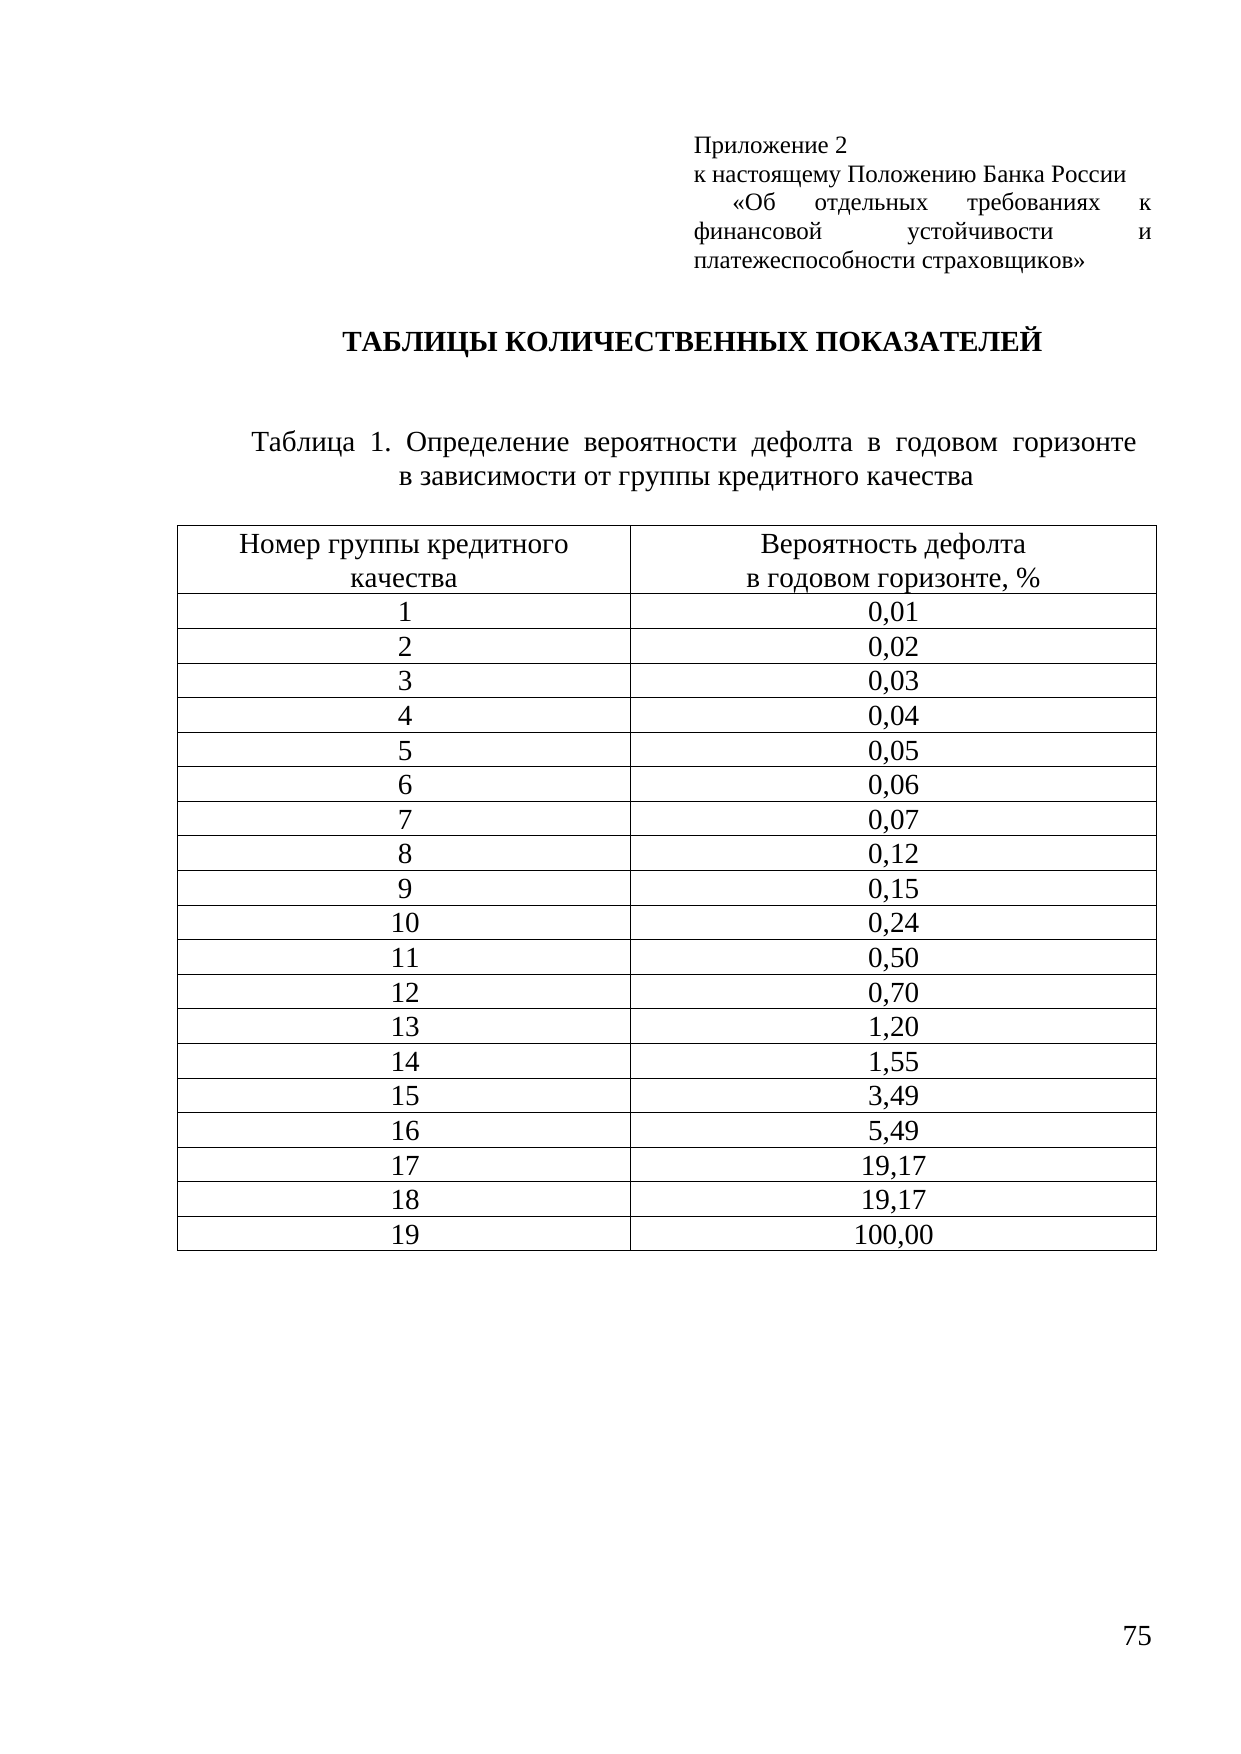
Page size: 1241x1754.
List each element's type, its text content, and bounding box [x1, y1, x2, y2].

table_cell 0,03 [631, 664, 1156, 697]
text Таблица 1. Определение вероятности дефолта в годовом горизонте в зависимости от группы кредитного качества [251, 424, 1152, 492]
table_cell 9 [178, 871, 630, 904]
table_cell 13 [178, 1009, 630, 1043]
text «Об отдельных требованиях к финансовой устойчивости и платежеспособности страховщиков» [693, 187, 1152, 274]
table_cell 8 [178, 836, 630, 870]
table_cell 3,49 [631, 1079, 1156, 1112]
table_cell 0,04 [631, 698, 1156, 732]
table_cell 0,06 [631, 767, 1156, 801]
table_cell 18 [178, 1182, 630, 1216]
table_cell 4 [178, 698, 630, 732]
table_cell 15 [178, 1079, 630, 1112]
table_cell 2 [178, 629, 630, 662]
table_cell 5 [178, 733, 630, 766]
table_cell 16 [178, 1113, 630, 1147]
table_cell 17 [178, 1148, 630, 1181]
table_cell 0,15 [631, 871, 1156, 904]
table_cell 12 [178, 975, 630, 1008]
table_cell 1,55 [631, 1044, 1156, 1077]
table_cell 0,12 [631, 836, 1156, 870]
table_cell 3 [178, 664, 630, 697]
table_cell 0,05 [631, 733, 1156, 766]
table_cell 6 [178, 767, 630, 801]
text Приложение 2 [693, 130, 1152, 159]
table_cell 100,00 [631, 1217, 1156, 1250]
table_cell 19,17 [631, 1182, 1156, 1216]
table_cell 7 [178, 802, 630, 835]
table_cell 0,50 [631, 940, 1156, 974]
table_cell 14 [178, 1044, 630, 1077]
table_cell 1,20 [631, 1009, 1156, 1043]
table_cell 5,49 [631, 1113, 1156, 1147]
table_cell 10 [178, 906, 630, 939]
table_cell 19,17 [631, 1148, 1156, 1181]
table_cell 1 [178, 594, 630, 628]
table_cell 0,07 [631, 802, 1156, 835]
table_cell 0,01 [631, 594, 1156, 628]
text ТАБЛИЦЫ КОЛИЧЕСТВЕННЫХ ПОКАЗАТЕЛЕЙ [177, 324, 1152, 357]
table_cell 0,70 [631, 975, 1156, 1008]
text к настоящему Положению Банка России [693, 159, 1152, 187]
table_header Номер группы кредитного качества [178, 526, 630, 593]
table_cell 0,02 [631, 629, 1156, 662]
table_cell 0,24 [631, 906, 1156, 939]
table_cell 19 [178, 1217, 630, 1250]
table_header Вероятность дефолта в годовом горизонте, % [631, 526, 1156, 593]
table_cell 11 [178, 940, 630, 974]
